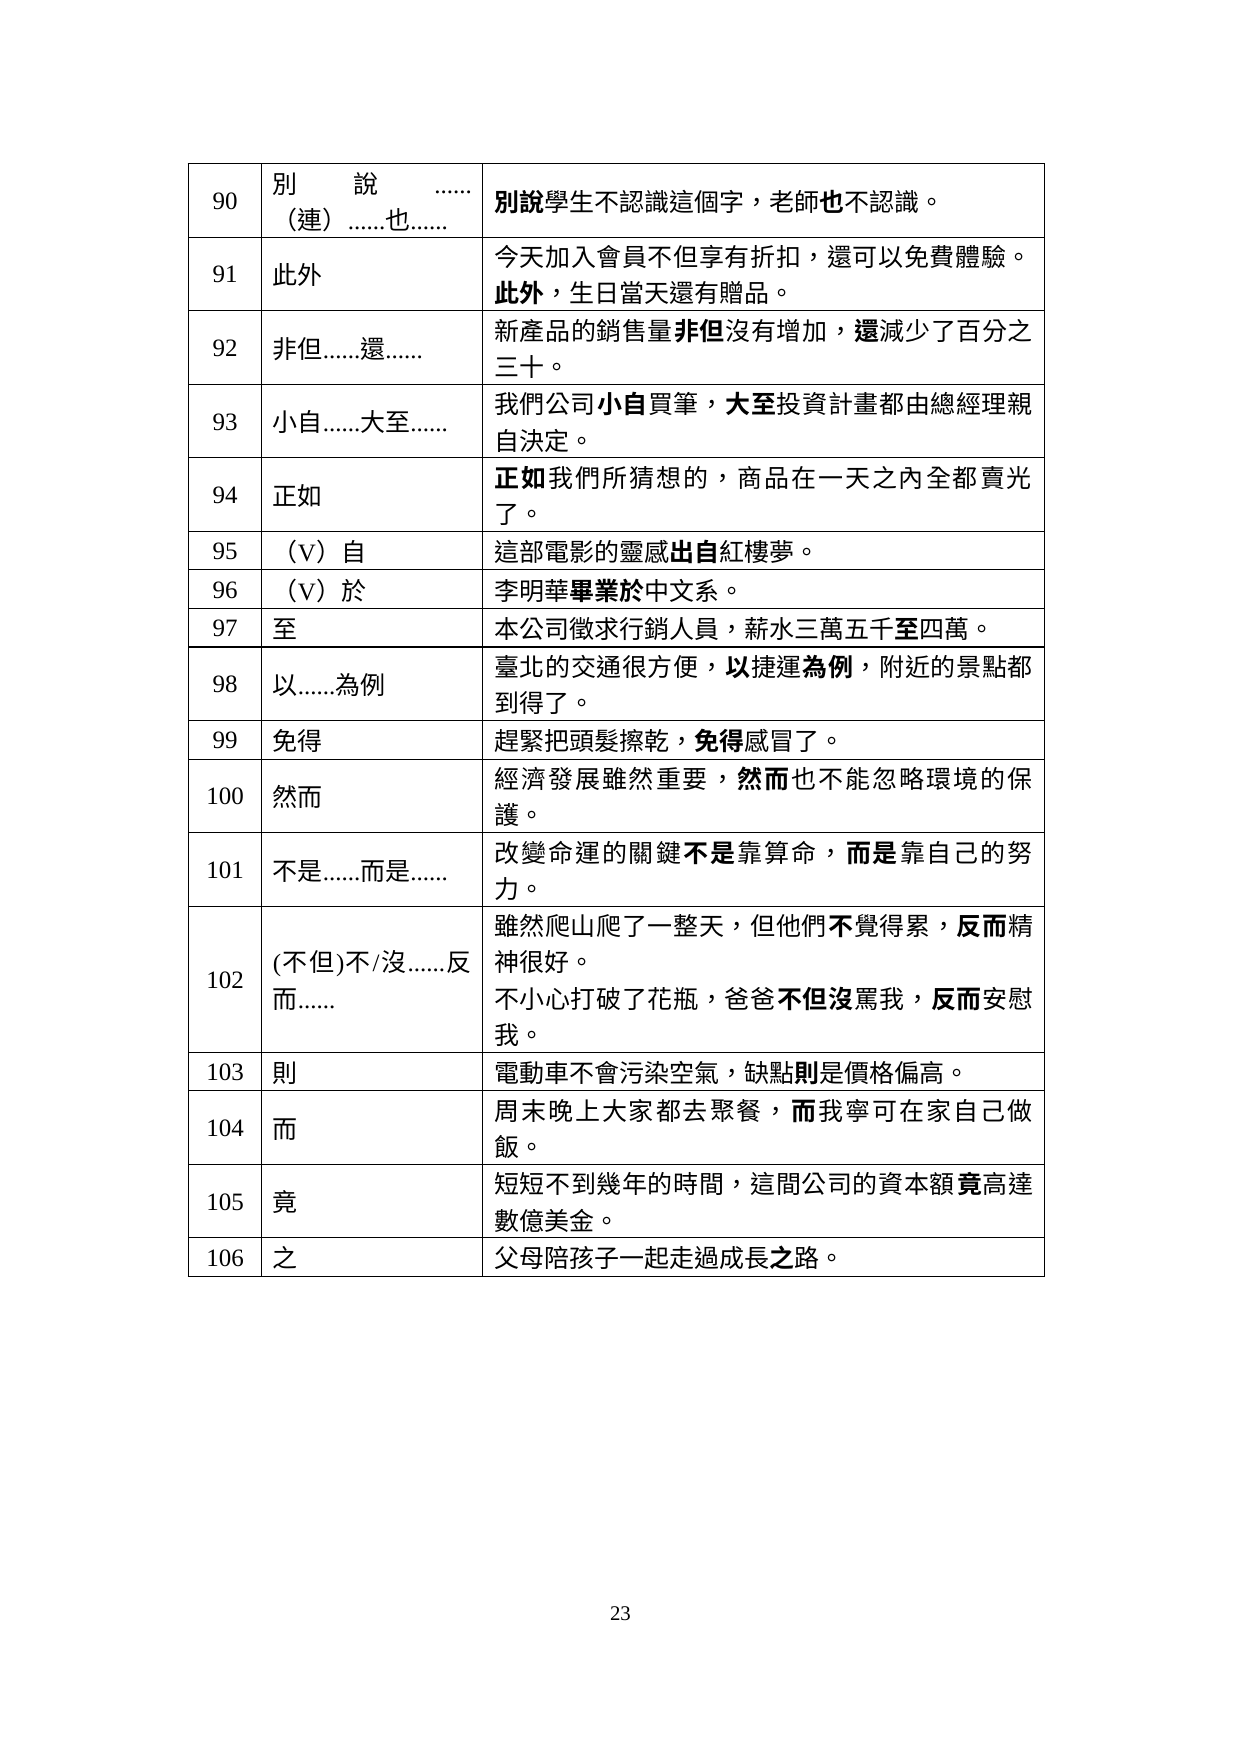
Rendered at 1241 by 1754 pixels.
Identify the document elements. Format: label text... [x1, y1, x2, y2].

table_cell 97 [189, 609, 261, 646]
table_cell 父母陪孩子一起走過成長之路。 [483, 1238, 1044, 1276]
table_cell 別說學生不認識這個字，老師也不認識。 [483, 164, 1044, 237]
table_cell 正如我們所猜想的，商品在一天之內全都賣光了。 [483, 458, 1044, 531]
table_cell 新產品的銷售量非但沒有增加，還減少了百分之三十。 [483, 311, 1044, 384]
table_cell 94 [189, 458, 261, 531]
table_cell 改變命運的關鍵不是靠算命，而是靠自己的努力。 [483, 833, 1044, 906]
table_cell 91 [189, 238, 261, 310]
table_cell 以......為例 [262, 648, 482, 720]
table_cell 臺北的交通很方便，以捷運為例，附近的景點都到得了。 [483, 648, 1044, 720]
table_cell 104 [189, 1091, 261, 1164]
table_cell 90 [189, 164, 261, 237]
table_cell 雖然爬山爬了一整天，但他們不覺得累，反而精神很好。 不小心打破了花瓶，爸爸不但沒罵我，反而安慰我。 [483, 907, 1044, 1052]
table_cell 別說......（連）......也...... [262, 164, 482, 237]
table_cell 則 [262, 1053, 482, 1090]
table_cell 不是......而是...... [262, 833, 482, 906]
table_cell 周末晚上大家都去聚餐，而我寧可在家自己做飯。 [483, 1091, 1044, 1164]
table_cell 這部電影的靈感出自紅樓夢。 [483, 532, 1044, 569]
table_cell 電動車不會污染空氣，缺點則是價格偏高。 [483, 1053, 1044, 1090]
table_cell 此外 [262, 238, 482, 310]
table_cell 102 [189, 907, 261, 1052]
table_cell 我們公司小自買筆，大至投資計畫都由總經理親自決定。 [483, 385, 1044, 457]
table_cell 105 [189, 1165, 261, 1237]
table_cell 竟 [262, 1165, 482, 1237]
table_cell 然而 [262, 760, 482, 832]
table_cell 100 [189, 760, 261, 832]
table_cell （V）自 [262, 532, 482, 569]
table_cell 正如 [262, 458, 482, 531]
table_cell (不但)不/沒......反而...... [262, 907, 482, 1052]
table_cell 免得 [262, 721, 482, 758]
table_cell 短短不到幾年的時間，這間公司的資本額竟高達數億美金。 [483, 1165, 1044, 1237]
table_cell 經濟發展雖然重要，然而也不能忽略環境的保護。 [483, 760, 1044, 832]
table_cell 李明華畢業於中文系。 [483, 570, 1044, 608]
table_cell 106 [189, 1238, 261, 1276]
table_cell 小自......大至...... [262, 385, 482, 457]
table_cell 103 [189, 1053, 261, 1090]
table_cell 98 [189, 648, 261, 720]
table_cell 趕緊把頭髮擦乾，免得感冒了。 [483, 721, 1044, 758]
table_cell 95 [189, 532, 261, 569]
table_cell 99 [189, 721, 261, 758]
table_cell 92 [189, 311, 261, 384]
table_cell 之 [262, 1238, 482, 1276]
table_cell （V）於 [262, 570, 482, 608]
table_cell 93 [189, 385, 261, 457]
table_cell 96 [189, 570, 261, 608]
table_cell 101 [189, 833, 261, 906]
table_cell 本公司徵求行銷人員，薪水三萬五千至四萬。 [483, 609, 1044, 646]
table_cell 今天加入會員不但享有折扣，還可以免費體驗。此外，生日當天還有贈品。 [483, 238, 1044, 310]
table_cell 至 [262, 609, 482, 646]
table_cell 而 [262, 1091, 482, 1164]
table_cell 非但......還...... [262, 311, 482, 384]
